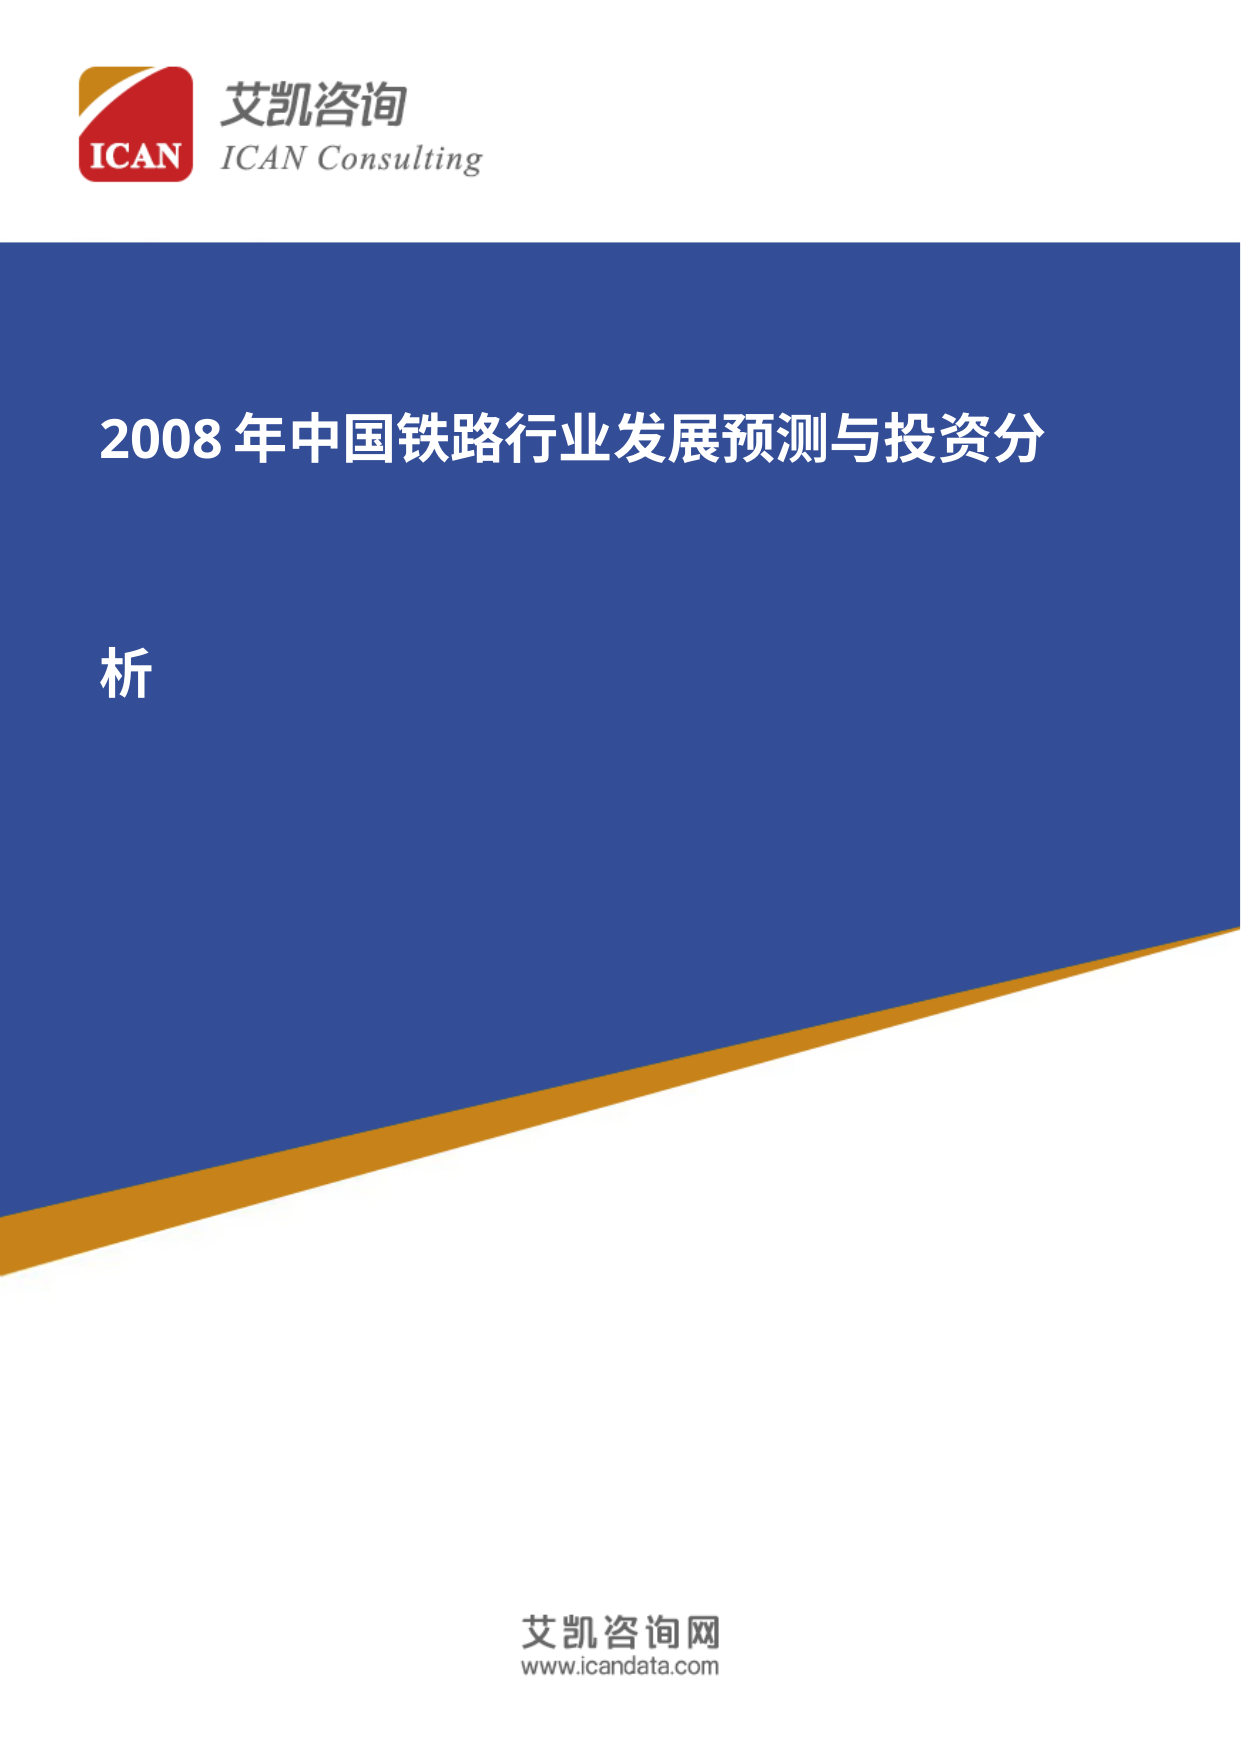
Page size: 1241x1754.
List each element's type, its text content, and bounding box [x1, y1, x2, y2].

picture [0, 5, 1241, 1754]
subtitle 2008年中国铁路行业发展预测与投资分析 [99, 386, 1053, 718]
